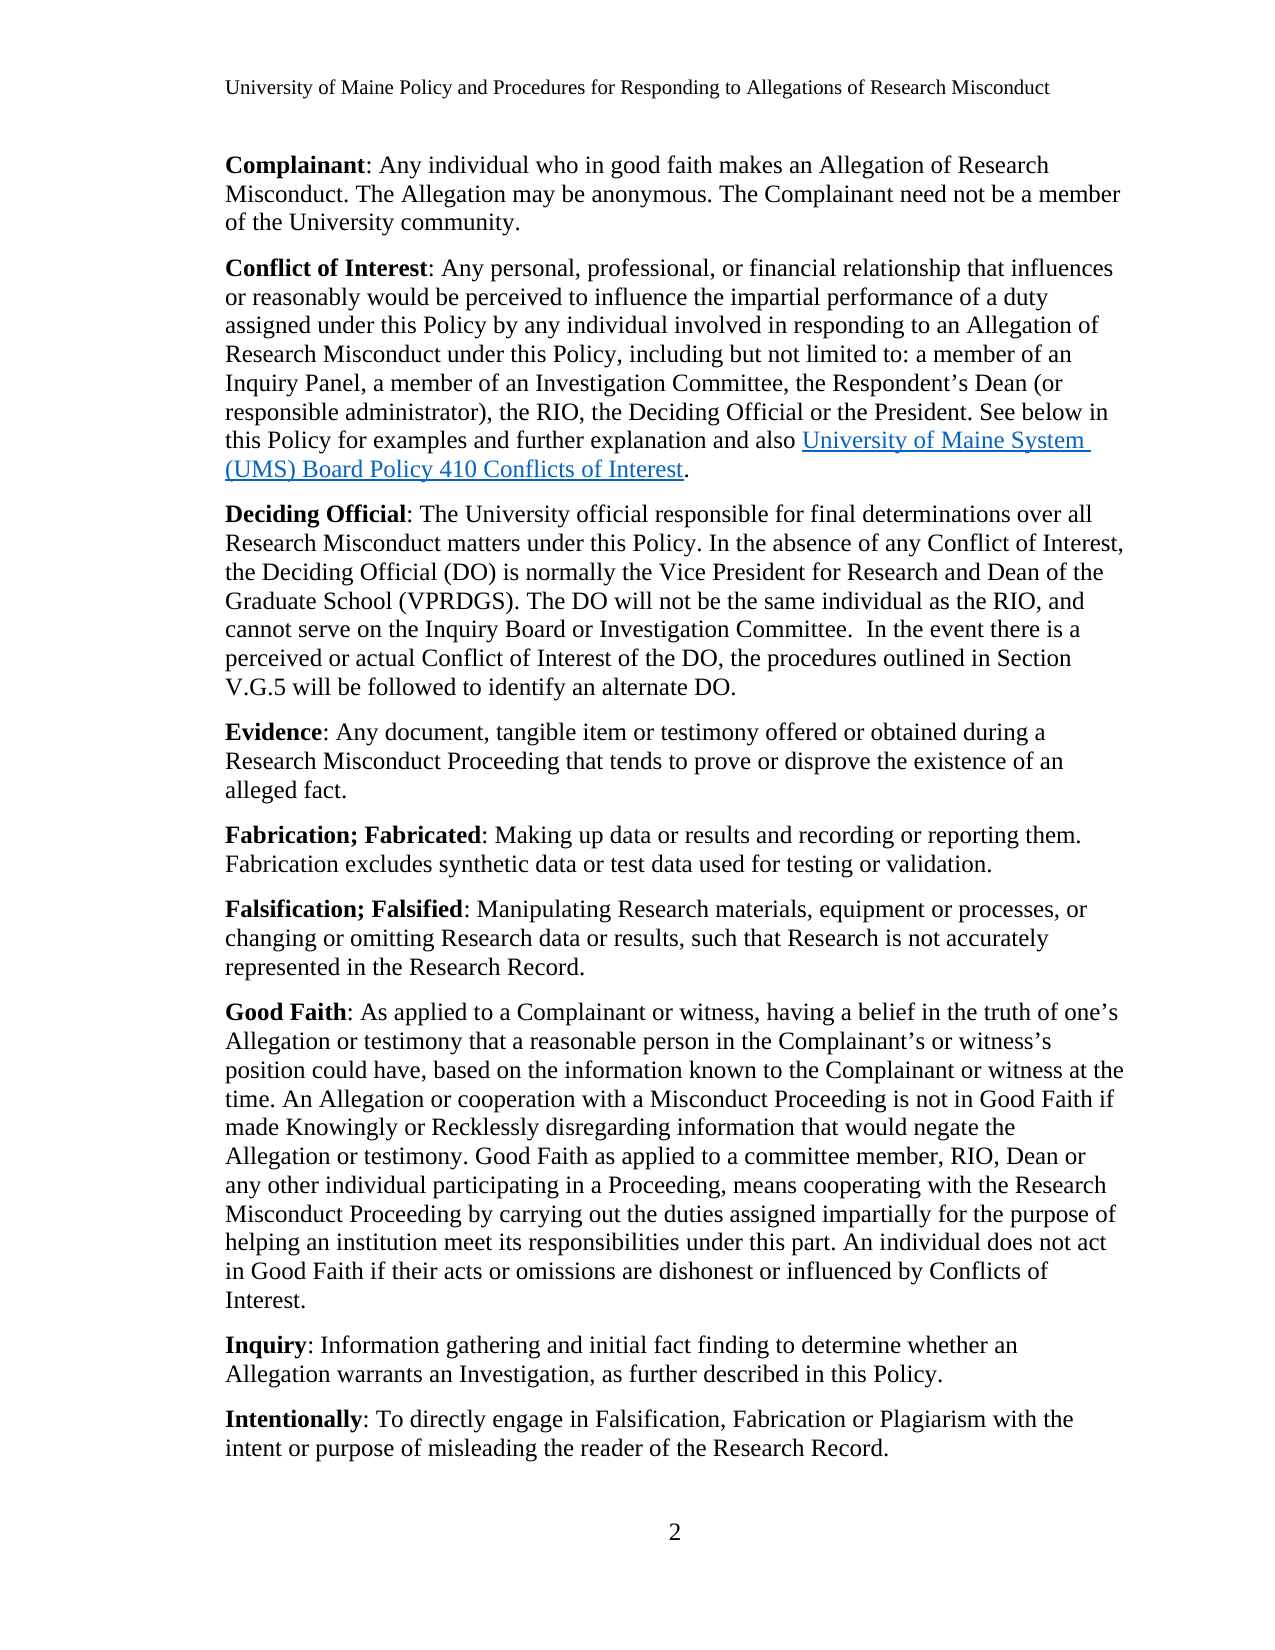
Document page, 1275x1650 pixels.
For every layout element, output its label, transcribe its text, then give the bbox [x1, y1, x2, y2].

text Good Faith: As applied to a Complainant or witness, having a belief in the truth of one’s Allegation or testimony that a reasonable person in the Complainant’s or witness’s position could have, based on the information known to the Complainant or witness at the time. An Allegation or cooperation with a Misconduct Proceeding is not in Good Faith if made Knowingly or Recklessly disregarding information that would negate the Allegation or testimony. Good Faith as applied to a committee member, RIO, Dean or any other individual participating in a Proceeding, means cooperating with the Research Misconduct Proceeding by carrying out the duties assigned impartially for the purpose of helping an institution meet its responsibilities under this part. An individual does not act in Good Faith if their acts or omissions are dishonest or influenced by Conflicts of Interest. [225, 997, 1125, 1314]
text Inquiry: Information gathering and initial fact finding to determine whether an Allegation warrants an Investigation, as further described in this Policy. [225, 1330, 1125, 1388]
text Evidence: Any document, tangible item or testimony offered or obtained during a Research Misconduct Proceeding that tends to prove or disprove the existence of an alleged fact. [225, 717, 1125, 804]
text Intentionally: To directly engage in Falsification, Fabrication or Plagiarism with the intent or purpose of misleading the reader of the Research Record. [225, 1404, 1125, 1462]
text Conflict of Interest: Any personal, professional, or financial relationship that influences or reasonably would be perceived to influence the impartial performance of a duty assigned under this Policy by any individual involved in responding to an Allegation of Research Misconduct under this Policy, including but not limited to: a member of an Inquiry Panel, a member of an Investigation Committee, the Respondent’s Dean (or responsible administrator), the RIO, the Deciding Official or the President. See below in this Policy for examples and further explanation and also University of Maine System (UMS) Board Policy 410 Conflicts of Interest. [225, 253, 1125, 483]
text Complainant: Any individual who in good faith makes an Allegation of Research Misconduct. The Allegation may be anonymous. The Complainant need not be a member of the University community. [225, 150, 1125, 236]
text Falsification; Falsified: Manipulating Research materials, equipment or processes, or changing or omitting Research data or results, such that Research is not accurately represented in the Research Record. [225, 894, 1125, 981]
text Fabrication; Fabricated: Making up data or results and recording or reporting them. Fabrication excludes synthetic data or test data used for testing or validation. [225, 820, 1125, 878]
text Deciding Official: The University official responsible for final determinations over all Research Misconduct matters under this Policy. In the absence of any Conflict of Interest, the Deciding Official (DO) is normally the Vice President for Research and Dean of the Graduate School (VPRDGS). The DO will not be the same individual as the RIO, and cannot serve on the Inquiry Board or Investigation Committee. In the event there is a perceived or actual Conflict of Interest of the DO, the procedures outlined in Section V.G.5 will be followed to identify an alternate DO. [225, 499, 1125, 701]
